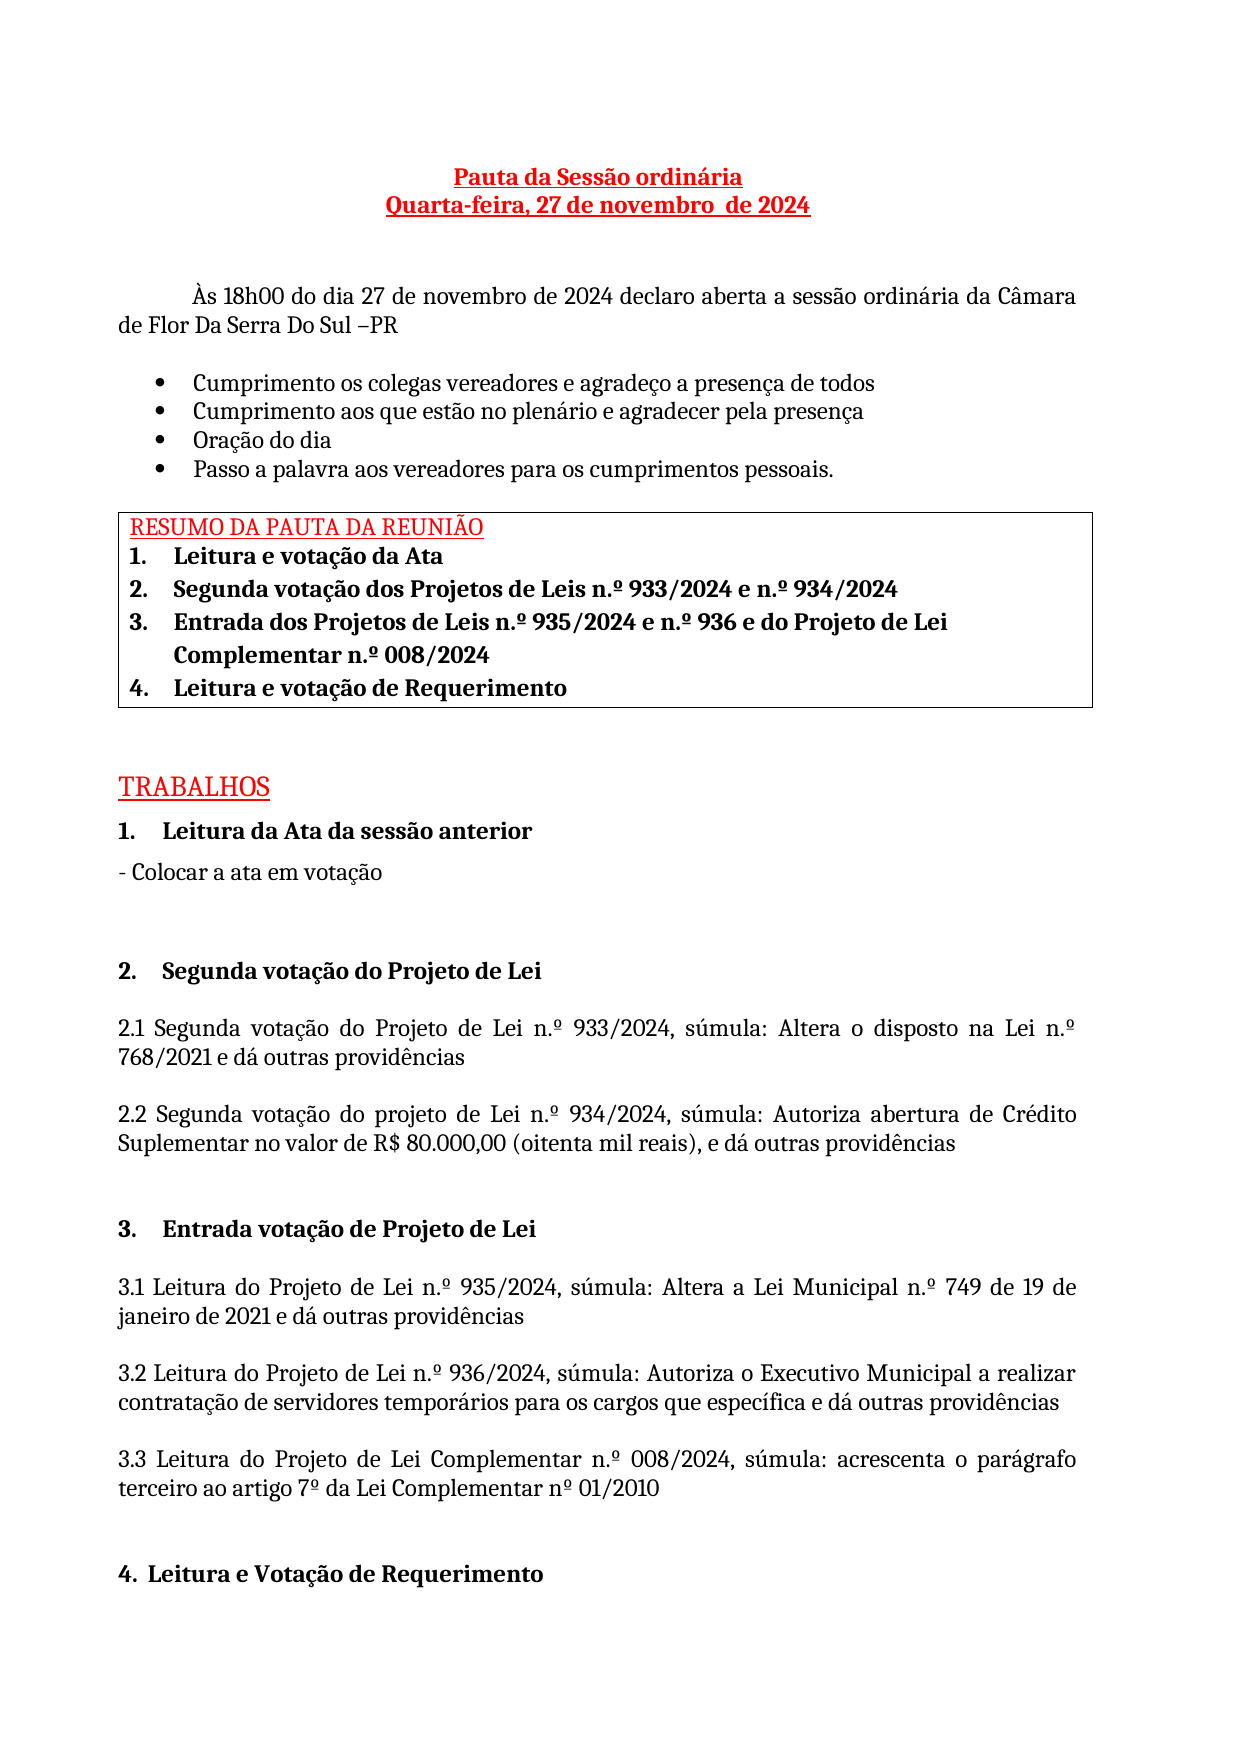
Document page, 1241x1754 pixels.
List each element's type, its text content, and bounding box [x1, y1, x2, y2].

list Leitura e Votação de Requerimento [118, 1560, 1078, 1589]
text - Colocar a ata em votação [118, 858, 1078, 887]
text TRABALHOS [118, 771, 1078, 804]
text 3.3 Leitura do Projeto de Lei Complementar n.º 008/2024, súmula: acrescenta o parágrafo terceiro ao artigo 7º da Lei Complementar nº 01/2010 [118, 1445, 1078, 1503]
text 3.2 Leitura do Projeto de Lei n.º 936/2024, súmula: Autoriza o Executivo Municipal a realizar contratação de servidores temporários para os cargos que específica e dá outras providências [118, 1359, 1078, 1417]
list Cumprimento aos que estão no plenário e agradecer pela presença [156, 397, 1078, 426]
text Quarta-feira, 27 de novembro de 2024 [24, 191, 1078, 220]
text 3.1 Leitura do Projeto de Lei n.º 935/2024, súmula: Altera a Lei Municipal n.º 749 de 19 de janeiro de 2021 e dá outras providências [118, 1273, 1078, 1330]
text 2.1 Segunda votação do Projeto de Lei n.º 933/2024, súmula: Altera o disposto na Lei n.º 768/2021 e dá outras providências [118, 1014, 1078, 1072]
list Segunda votação do Projeto de Lei [118, 957, 1078, 985]
list Cumprimento os colegas vereadores e agradeço a presença de todos [156, 368, 1078, 397]
list Leitura da Ata da sessão anterior [118, 817, 1078, 845]
text 2.2 Segunda votação do projeto de Lei n.º 934/2024, súmula: Autoriza abertura de Crédito Suplementar no valor de R$ 80.000,00 (oitenta mil reais), e dá outras providências [118, 1100, 1078, 1158]
list Oração do dia [156, 426, 1078, 455]
list Passo a palavra aos vereadores para os cumprimentos pessoais. [156, 455, 1078, 483]
list Entrada votação de Projeto de Lei [118, 1215, 1078, 1244]
table_header RESUMO DA PAUTA DA REUNIÃO Leitura e votação da Ata Segunda votação dos Projetos de Leis n.º 933/2024 e n.º 934/2024 Entrada dos Projetos de Leis n.º 935/2024 e n.º 936 e do Projeto de Lei Complementar n.º 008/2024 Leitura e votação de Requerimento [119, 513, 1092, 707]
text Às 18h00 do dia 27 de novembro de 2024 declaro aberta a sessão ordinária da Câmara de Flor Da Serra Do Sul –PR [118, 282, 1078, 340]
text Pauta da Sessão ordinária [24, 162, 1078, 191]
